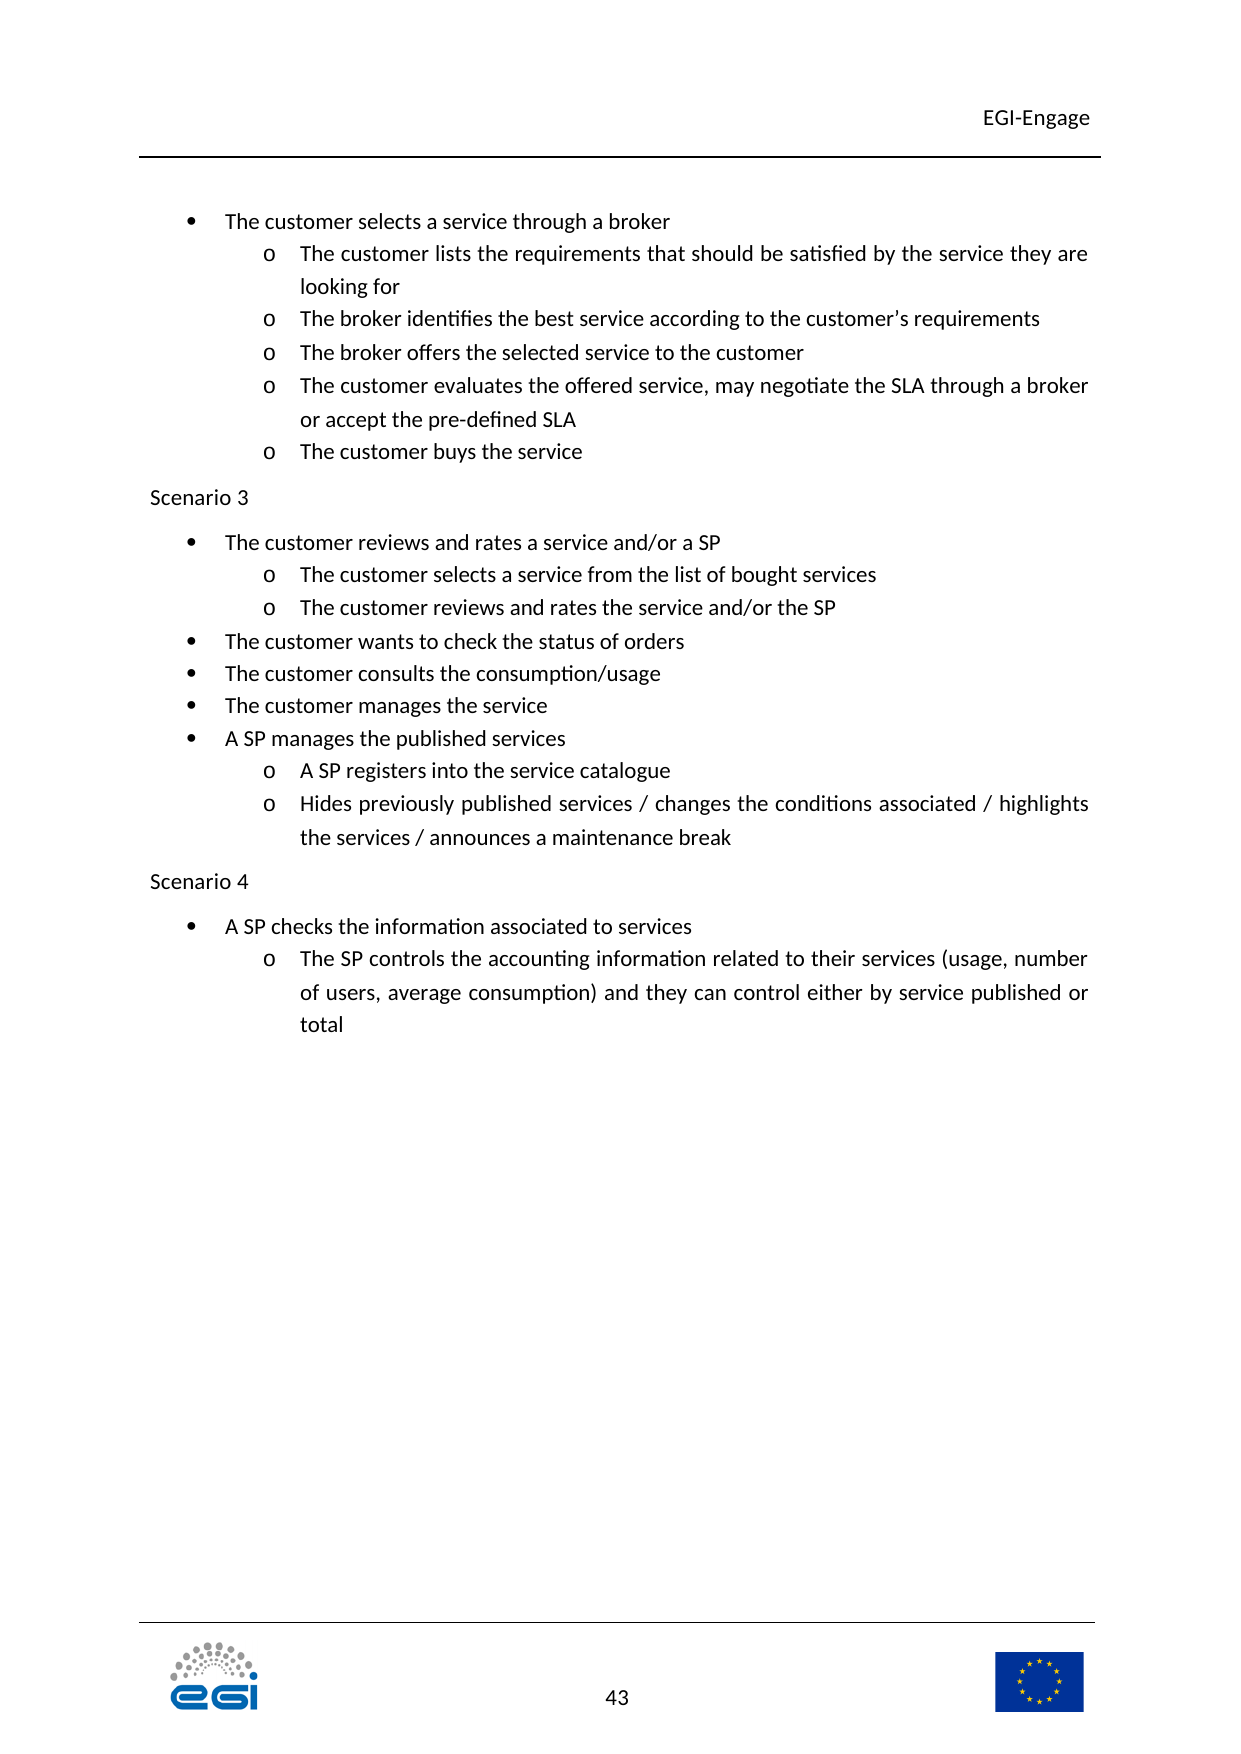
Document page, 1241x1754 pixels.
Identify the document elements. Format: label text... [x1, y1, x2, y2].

list The broker offers the selected service to the customer [262, 338, 1090, 367]
list The customer evaluates the offered service, may negotiate the SLA through a broker or accept the pre-defined SLA [262, 372, 1090, 433]
list The customer selects a service from the list of bought services [262, 560, 1090, 589]
text Scenario 3 [150, 483, 1090, 511]
list The customer wants to check the status of orders [187, 627, 1090, 655]
list Hides previously published services / changes the conditions associated / highlights the services / announces a maintenance break [262, 789, 1090, 851]
list The customer reviews and rates a service and/or a SP [187, 528, 1090, 556]
picture [995, 1652, 1084, 1712]
list A SP manages the published services [187, 724, 1090, 752]
list The customer consults the consumption/usage [187, 659, 1090, 687]
list The customer buys the service [262, 437, 1090, 466]
list A SP registers into the service catalogue [262, 756, 1090, 785]
list The customer lists the requirements that should be satisfied by the service they are looking for [262, 239, 1090, 300]
list The customer reviews and rates the service and/or the SP [262, 593, 1090, 623]
list The SP controls the accounting information related to their services (usage, number of users, average consumption) and they can control either by service published or total [262, 944, 1090, 1038]
picture [150, 1640, 276, 1712]
text Scenario 4 [150, 867, 1090, 895]
list The customer selects a service through a broker [187, 207, 1090, 235]
list The customer manages the service [187, 691, 1090, 719]
list A SP checks the information associated to services [187, 912, 1090, 940]
list The broker identifies the best service according to the customer’s requirements [262, 304, 1090, 334]
